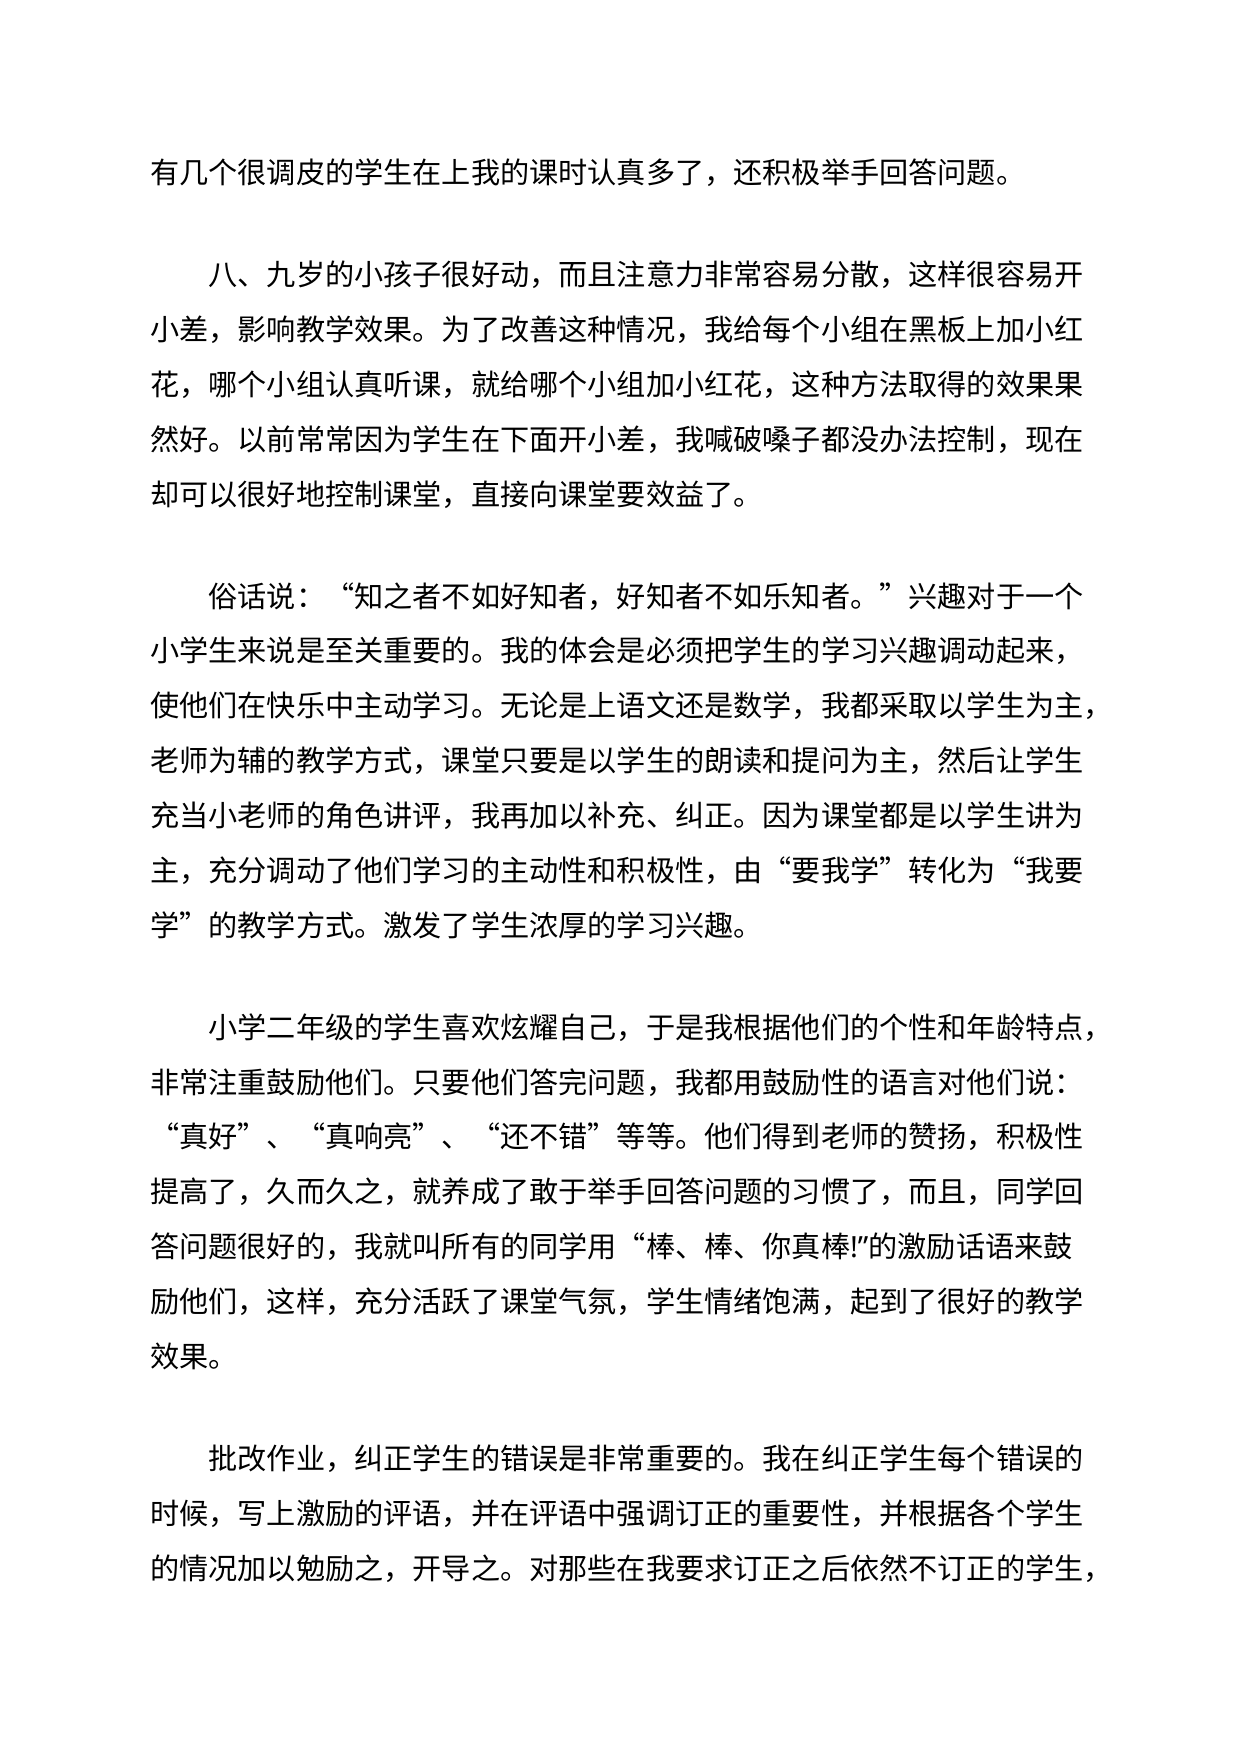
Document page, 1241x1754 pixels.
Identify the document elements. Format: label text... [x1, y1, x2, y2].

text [150, 150, 1090, 192]
text 俗话说：“知之者不如好知者，好知者不如乐知者。”兴趣对于一个小学生来说是至关重要的。我的体会是必须把学生的学习兴趣调动起来，使他们在快乐中主动学习。无论是上语文还是数学，我都采取以学生为主，老师为辅的教学方式，课堂只要是以学生的朗读和提问为主，然后让学生充当小老师的角色讲评，我再加以补充、纠正。因为课堂都是以学生讲为主，充分调动了他们学习的主动性和积极性，由“要我学”转化为“我要学”的教学方式。激发了学生浓厚的学习兴趣。 [150, 573, 1090, 945]
text 小学二年级的学生喜欢炫耀自己，于是我根据他们的个性和年龄特点，非常注重鼓励他们。只要他们答完问题，我都用鼓励性的语言对他们说：“真好”、“真响亮”、“还不错”等等。他们得到老师的赞扬，积极性提高了，久而久之，就养成了敢于举手回答问题的习惯了，而且，同学回答问题很好的，我就叫所有的同学用“棒、棒、你真棒!”的激励话语来鼓励他们，这样，充分活跃了课堂气氛，学生情绪饱满，起到了很好的教学效果。 [150, 1004, 1090, 1376]
text 八、九岁的小孩子很好动，而且注意力非常容易分散，这样很容易开小差，影响教学效果。为了改善这种情况，我给每个小组在黑板上加小红花，哪个小组认真听课，就给哪个小组加小红花，这种方法取得的效果果然好。以前常常因为学生在下面开小差，我喊破嗓子都没办法控制，现在却可以很好地控制课堂，直接向课堂要效益了。 [150, 252, 1090, 514]
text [150, 1436, 1090, 1588]
